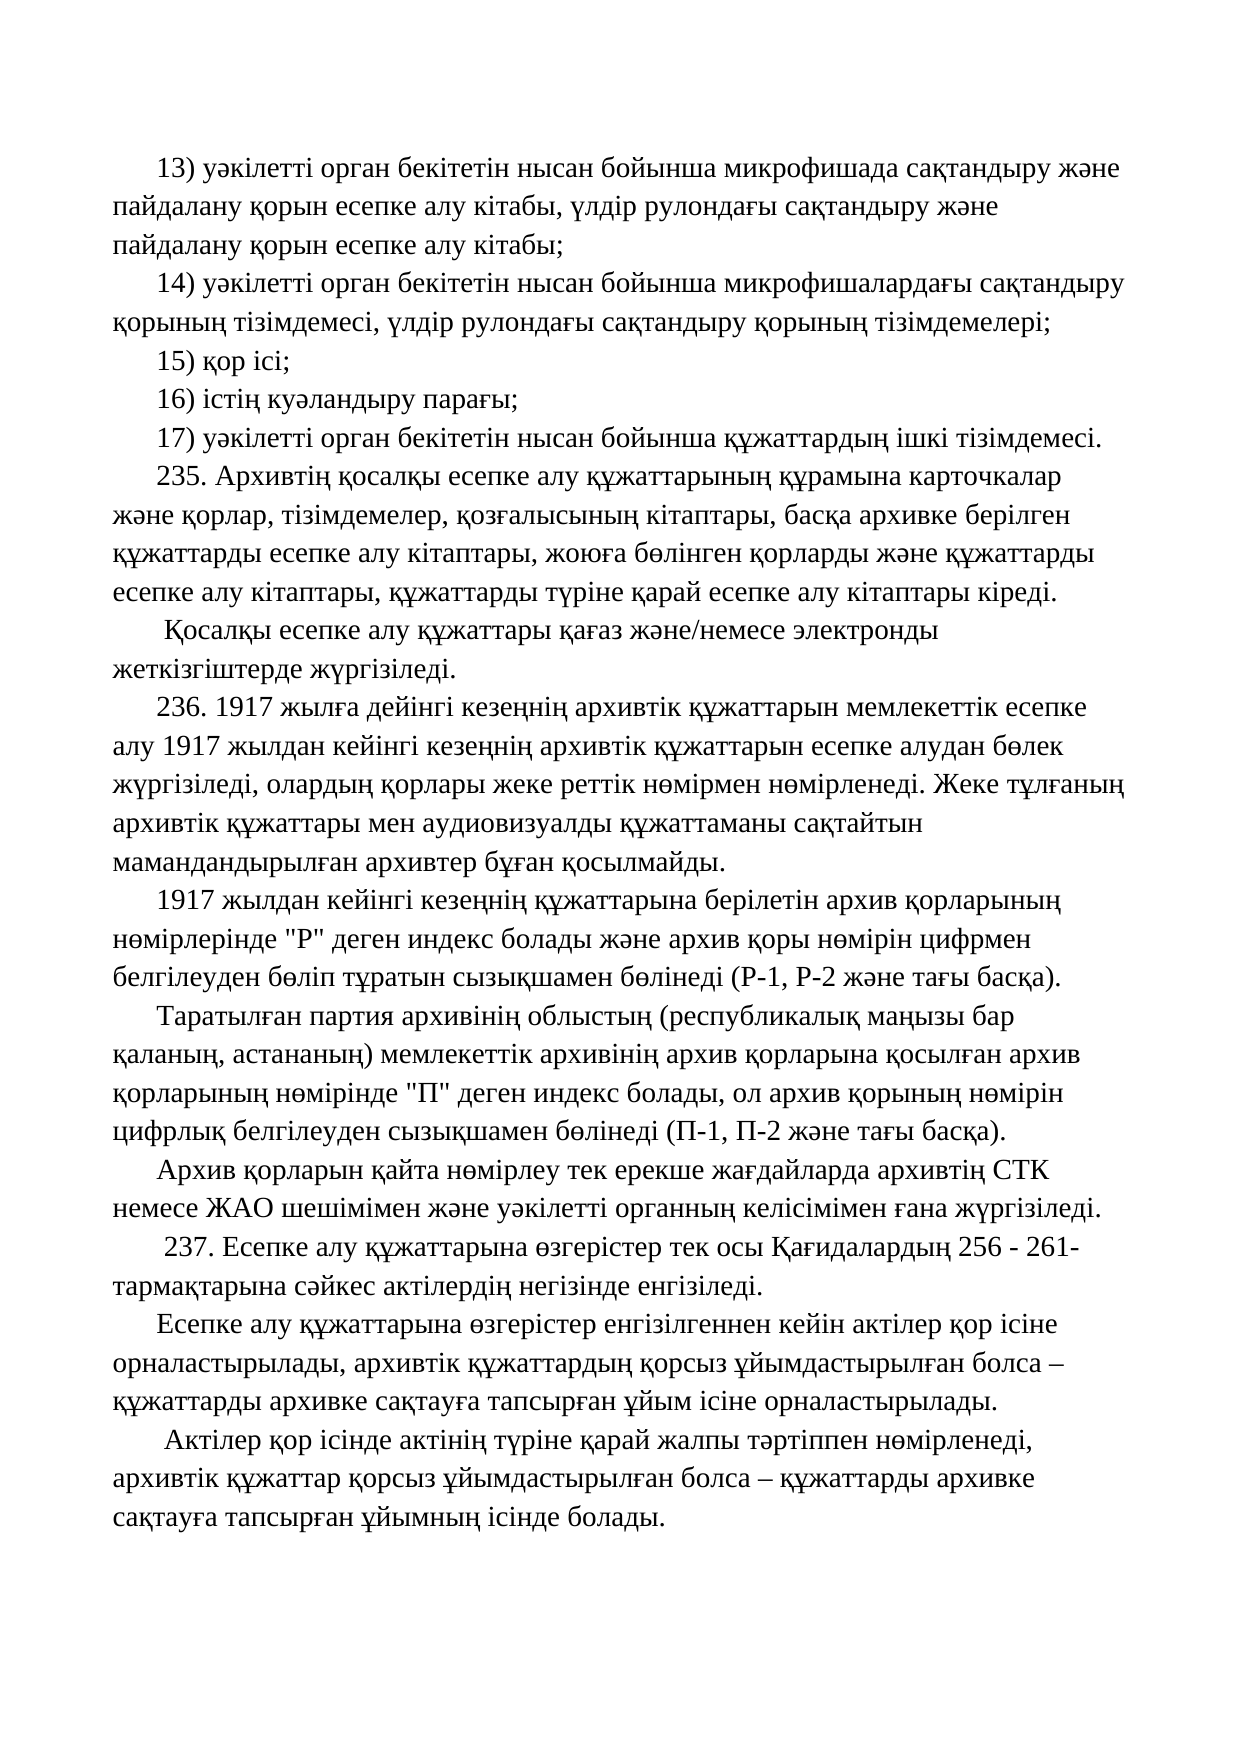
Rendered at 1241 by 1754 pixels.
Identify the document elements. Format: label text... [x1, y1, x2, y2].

text Қосалқы есепке алу құжаттары қағаз және/немесе электронды жеткізгіштерде жүргізіледі. [112, 612, 1128, 684]
text 15) қор ісі; [112, 343, 1128, 376]
text 17) уәкілетті орган бекітетін нысан бойынша құжаттардың ішкі тізімдемесі. [112, 420, 1128, 453]
text Архив қорларын қайта нөмірлеу тек ерекше жағдайларда архивтің СТК немесе ЖАО шешімімен және уәкілетті органның келісімімен ғана жүргізіледі. [112, 1152, 1128, 1224]
text 16) істің куәландыру парағы; [112, 381, 1128, 415]
text 14) уәкілетті орган бекітетін нысан бойынша микрофишалардағы сақтандыру қорының тізімдемесі, үлдір рулондағы сақтандыру қорының тізімдемелері; [112, 266, 1128, 338]
text 237. Есепке алу құжаттарына өзгерістер тек осы Қағидалардың 256 - 261-тармақтарына сәйкес актілердің негізінде енгізіледі. [112, 1229, 1128, 1301]
text 13) уәкілетті орган бекітетін нысан бойынша микрофишада сақтандыру және пайдалану қорын есепке алу кітабы, үлдір рулондағы сақтандыру және пайдалану қорын есепке алу кітабы; [112, 150, 1128, 261]
text 235. Архивтің қосалқы есепке алу құжаттарының құрамына карточкалар және қорлар, тізімдемелер, қозғалысының кітаптары, басқа архивке берілген құжаттарды есепке алу кітаптары, жоюға бөлінген қорларды және құжаттарды есепке алу кітаптары, құжаттарды түріне қарай есепке алу кітаптары кіреді. [112, 458, 1128, 607]
text Есепке алу құжаттарына өзгерістер енгізілгеннен кейін актілер қор ісіне орналастырылады, архивтік құжаттардың қорсыз ұйымдастырылған болса –құжаттарды архивке сақтауға тапсырған ұйым ісіне орналастырылады. [112, 1306, 1128, 1417]
text Актілер қор ісінде актінің түріне қарай жалпы тәртіппен нөмірленеді, архивтік құжаттар қорсыз ұйымдастырылған болса – құжаттарды архивке сақтауға тапсырған ұйымның ісінде болады. [112, 1422, 1128, 1532]
text Таратылған партия архивінің облыстың (республикалық маңызы бар қаланың, астананың) мемлекеттік архивінің архив қорларына қосылған архив қорларының нөмірінде "П" деген индекс болады, ол архив қорының нөмірін цифрлық белгілеуден сызықшамен бөлінеді (П-1, П-2 және тағы басқа). [112, 998, 1128, 1147]
text 1917 жылдан кейінгі кезеңнің құжаттарына берілетін архив қорларының нөмірлерінде "Р" деген индекс болады және архив қоры нөмірін цифрмен белгілеуден бөліп тұратын сызықшамен бөлінеді (Р-1, Р-2 және тағы басқа). [112, 882, 1128, 993]
text 236. 1917 жылға дейінгі кезеңнің архивтік құжаттарын мемлекеттік есепке алу 1917 жылдан кейінгі кезеңнің архивтік құжаттарын есепке алудан бөлек жүргізіледі, олардың қорлары жеке реттік нөмірмен нөмірленеді. Жеке тұлғаның архивтік құжаттары мен аудиовизуалды құжаттаманы сақтайтын мамандандырылған архивтер бұған қосылмайды. [112, 689, 1128, 877]
